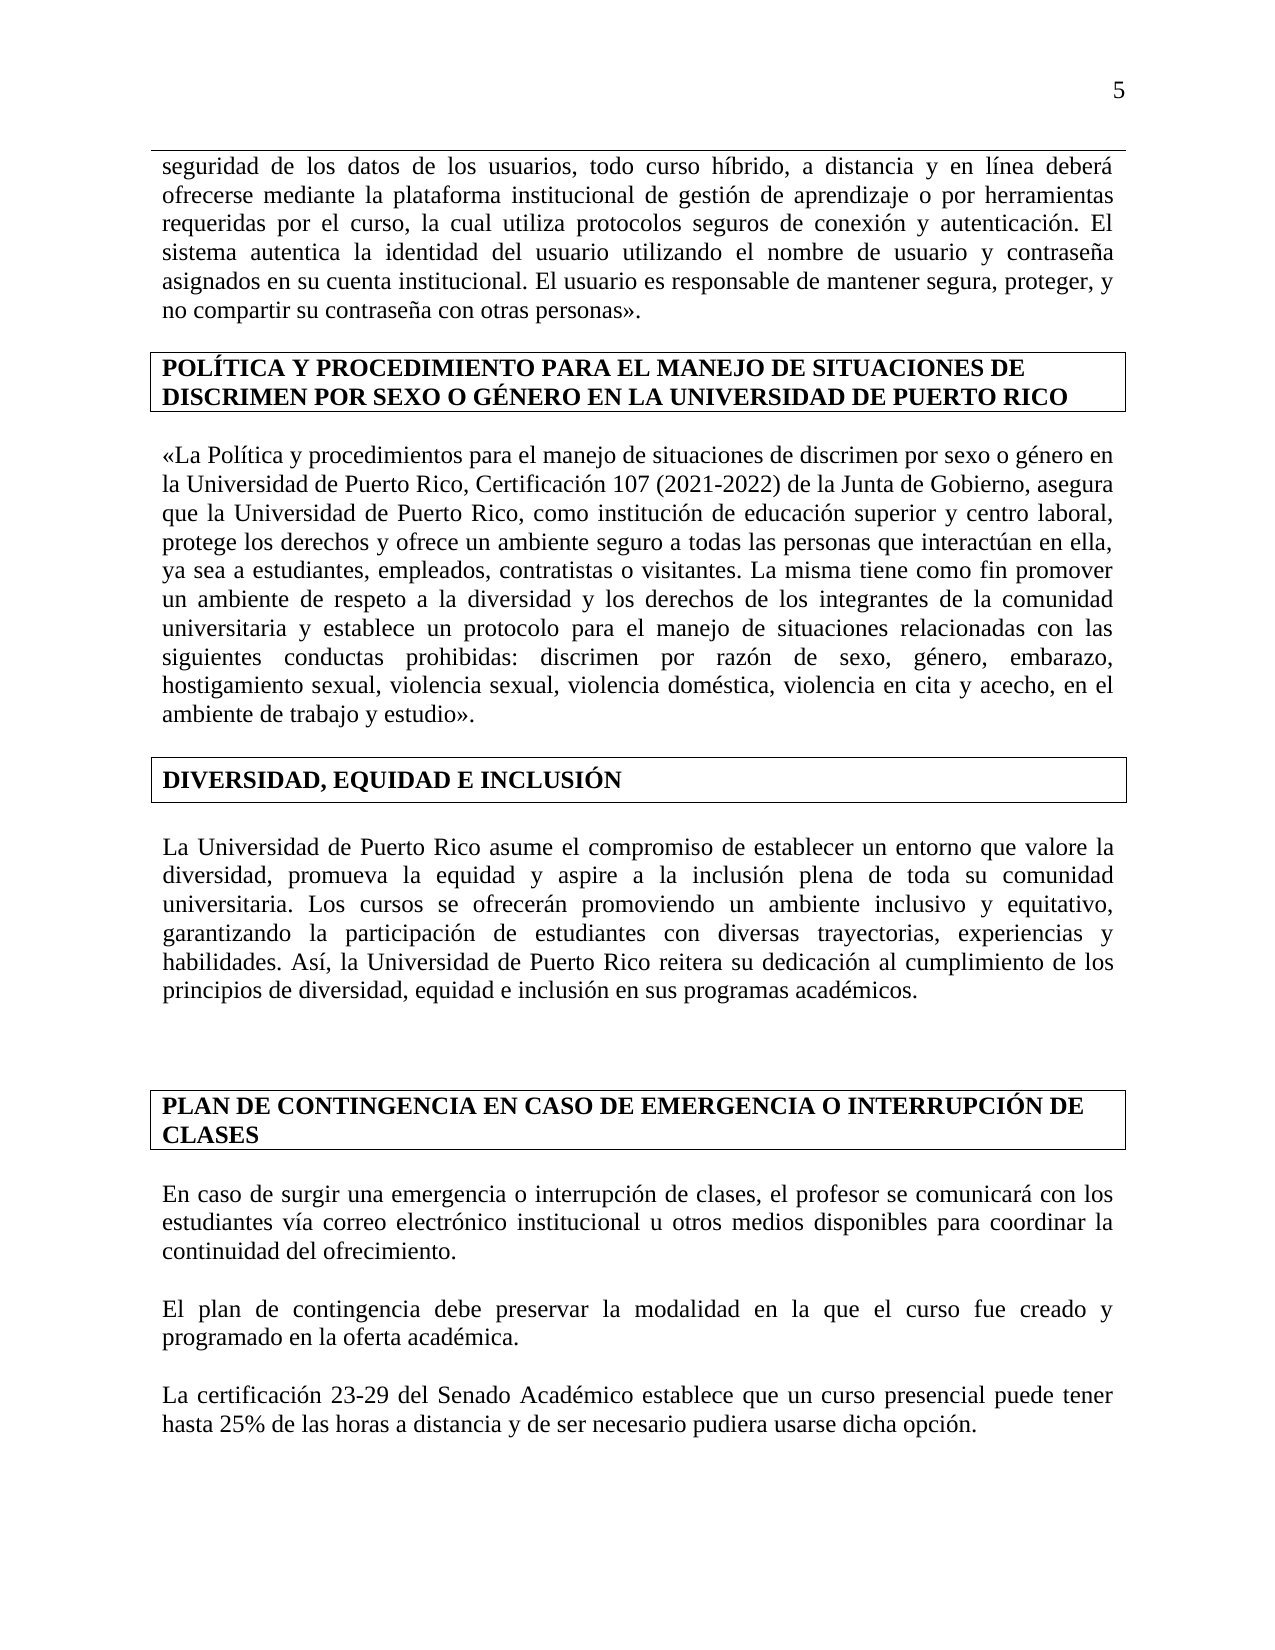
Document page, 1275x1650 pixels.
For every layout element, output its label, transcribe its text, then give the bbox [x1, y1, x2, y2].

table_header PLAN DE CONTINGENCIA EN CASO DE EMERGENCIA O INTERRUPCIÓN DE CLASES [151, 1091, 1125, 1149]
table_cell En caso de surgir una emergencia o interrupción de clases, el profesor se comunicará con los estudiantes vía correo electrónico institucional u otros medios disponibles para coordinar la continuidad del ofrecimiento. El plan de contingencia debe preservar la modalidad en la que el curso fue creado y programado en la oferta académica. La certificación 23-29 del Senado Académico establece que un curso presencial puede tener hasta 25% de las horas a distancia y de ser necesario pudiera usarse dicha opción. [151, 1150, 1126, 1437]
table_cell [151, 151, 1126, 323]
table_cell La Universidad de Puerto Rico asume el compromiso de establecer un entorno que valore la diversidad, promueva la equidad y aspire a la inclusión plena de toda su comunidad universitaria. Los cursos se ofrecerán promoviendo un ambiente inclusivo y equitativo, garantizando la participación de estudiantes con diversas trayectorias, experiencias y habilidades. Así, la Universidad de Puerto Rico reitera su dedicación al cumplimiento de los principios de diversidad, equidad e inclusión en sus programas académicos. [151, 803, 1126, 1033]
table_header POLÍTICA Y PROCEDIMIENTO PARA EL MANEJO DE SITUACIONES DE DISCRIMEN POR SEXO O GÉNERO EN LA UNIVERSIDAD DE PUERTO RICO [151, 353, 1125, 411]
table_header DIVERSIDAD, EQUIDAD E INCLUSIÓN [152, 758, 1126, 802]
table_cell «La Política y procedimientos para el manejo de situaciones de discrimen por sexo o género en la Universidad de Puerto Rico, Certificación 107 (2021-2022) de la Junta de Gobierno, asegura que la Universidad de Puerto Rico, como institución de educación superior y centro laboral, protege los derechos y ofrece un ambiente seguro a todas las personas que interactúan en ella, ya sea a estudiantes, empleados, contratistas o visitantes. La misma tiene como fin promover un ambiente de respeto a la diversidad y los derechos de los integrantes de la comunidad universitaria y establece un protocolo para el manejo de situaciones relacionadas con las siguientes conductas prohibidas: discrimen por razón de sexo, género, embarazo, hostigamiento sexual, violencia sexual, violencia doméstica, violencia en cita y acecho, en el ambiente de trabajo y estudio». [151, 412, 1126, 728]
